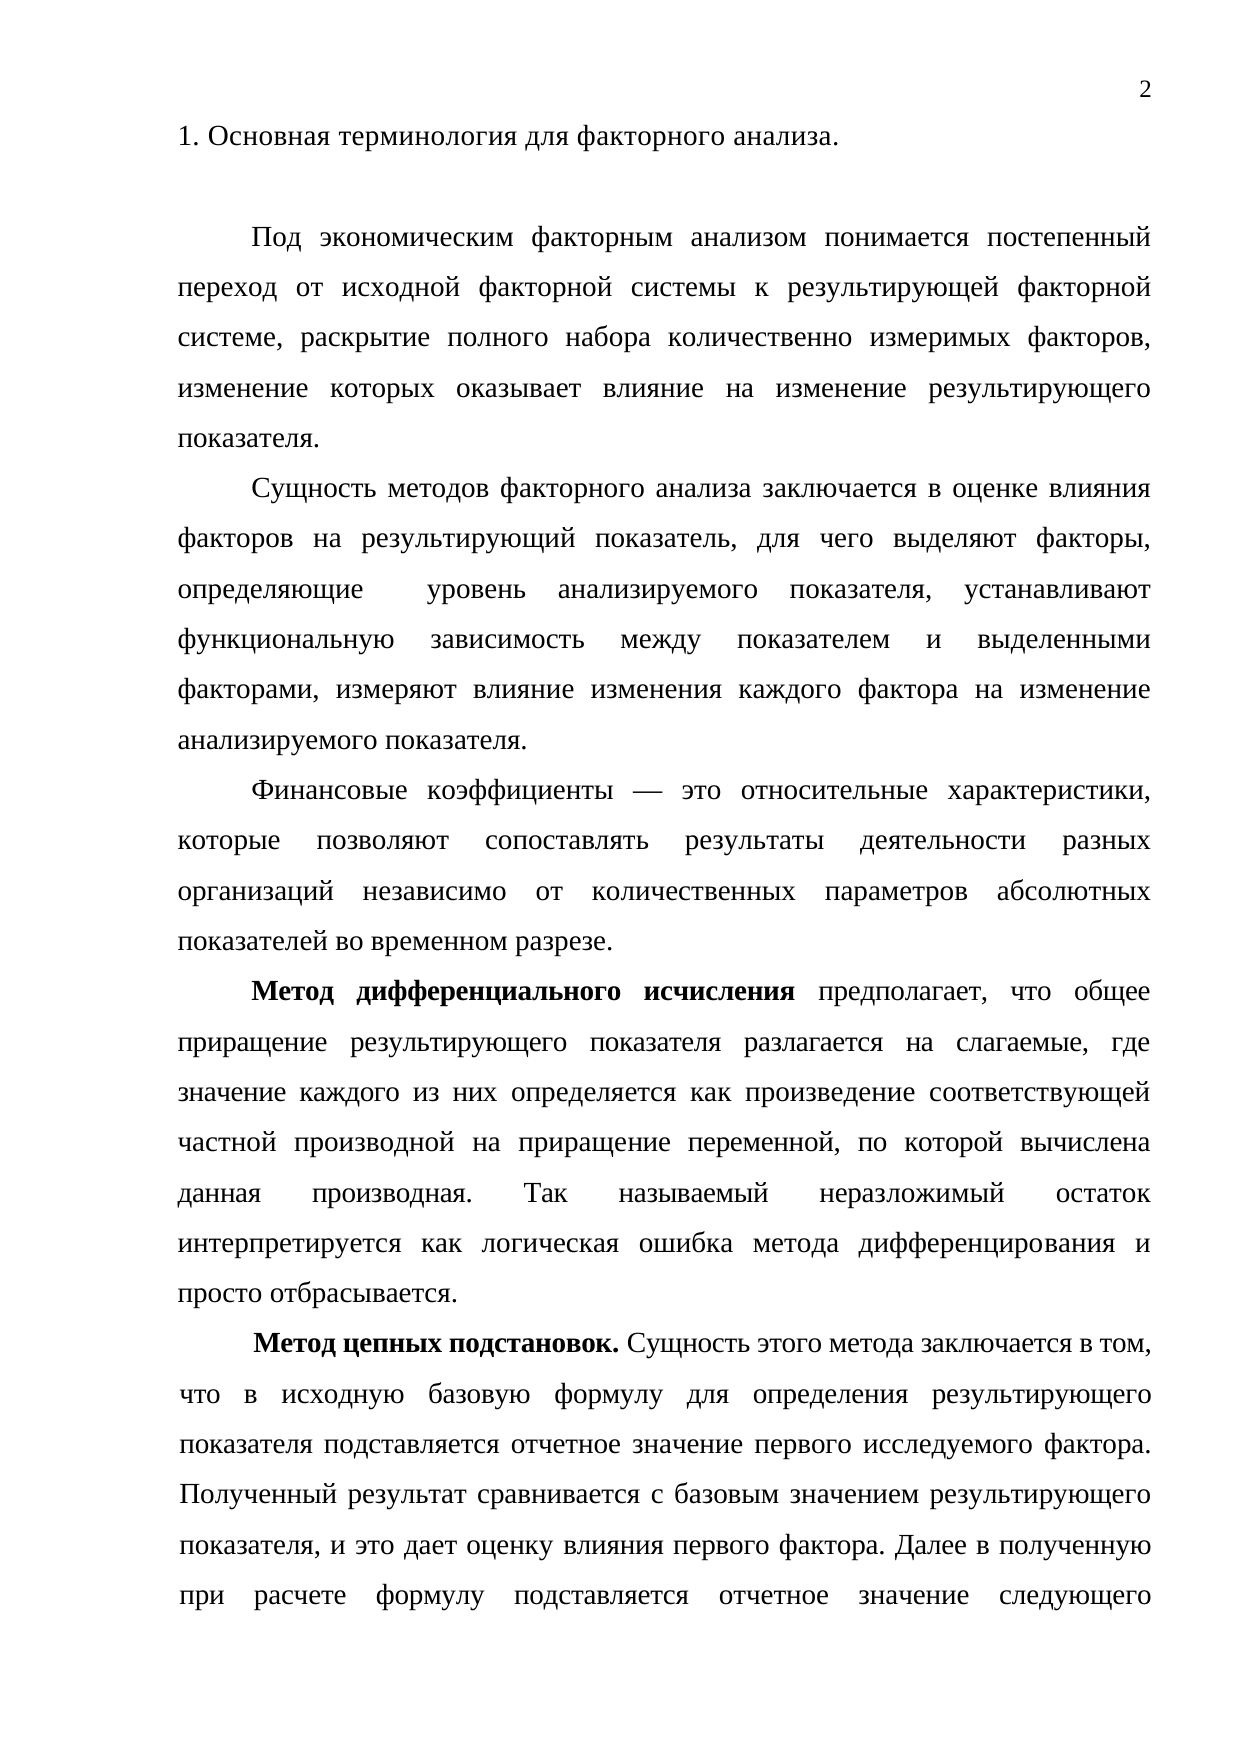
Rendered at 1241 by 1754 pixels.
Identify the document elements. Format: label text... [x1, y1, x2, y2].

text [179, 1326, 1152, 1611]
text Сущность методов факторного анализа заключается в оценке влияния факторов на результирующий показатель, для чего выделяют факторы, определяющие уровень анализируемого показателя, устанавливают функциональную зависимость между показателем и выделенными факторами, измеряют влияние изменения каждого фактора на изменение анализируемого показателя. [177, 470, 1152, 755]
text 1. Основная терминология для факторного анализа. [177, 118, 1152, 152]
text Финансовые коэффициенты — это относительные характеристики, которые позволяют сопоставлять результаты деятельности разных организаций независимо от количественных параметров абсолютных показателей во временном разрезе. [177, 772, 1152, 957]
text Метод дифференциального исчисления предполагает, что общее приращение результирующего показателя разлагается на слагаемые, где значение каждого из них определяется как произведение соответствующей частной производной на приращение переменной, по которой вычислена данная производная. Так называемый неразложимый остаток интерпретируется как логическая ошибка метода дифференцирования и просто отбрасывается. [177, 973, 1151, 1309]
text Под экономическим факторным анализом понимается постепенный переход от исходной факторной системы к результирующей факторной системе, раскрытие полного набора количественно измеримых факторов, изменение которых оказывает влияние на изменение результирующего показателя. [177, 219, 1152, 453]
